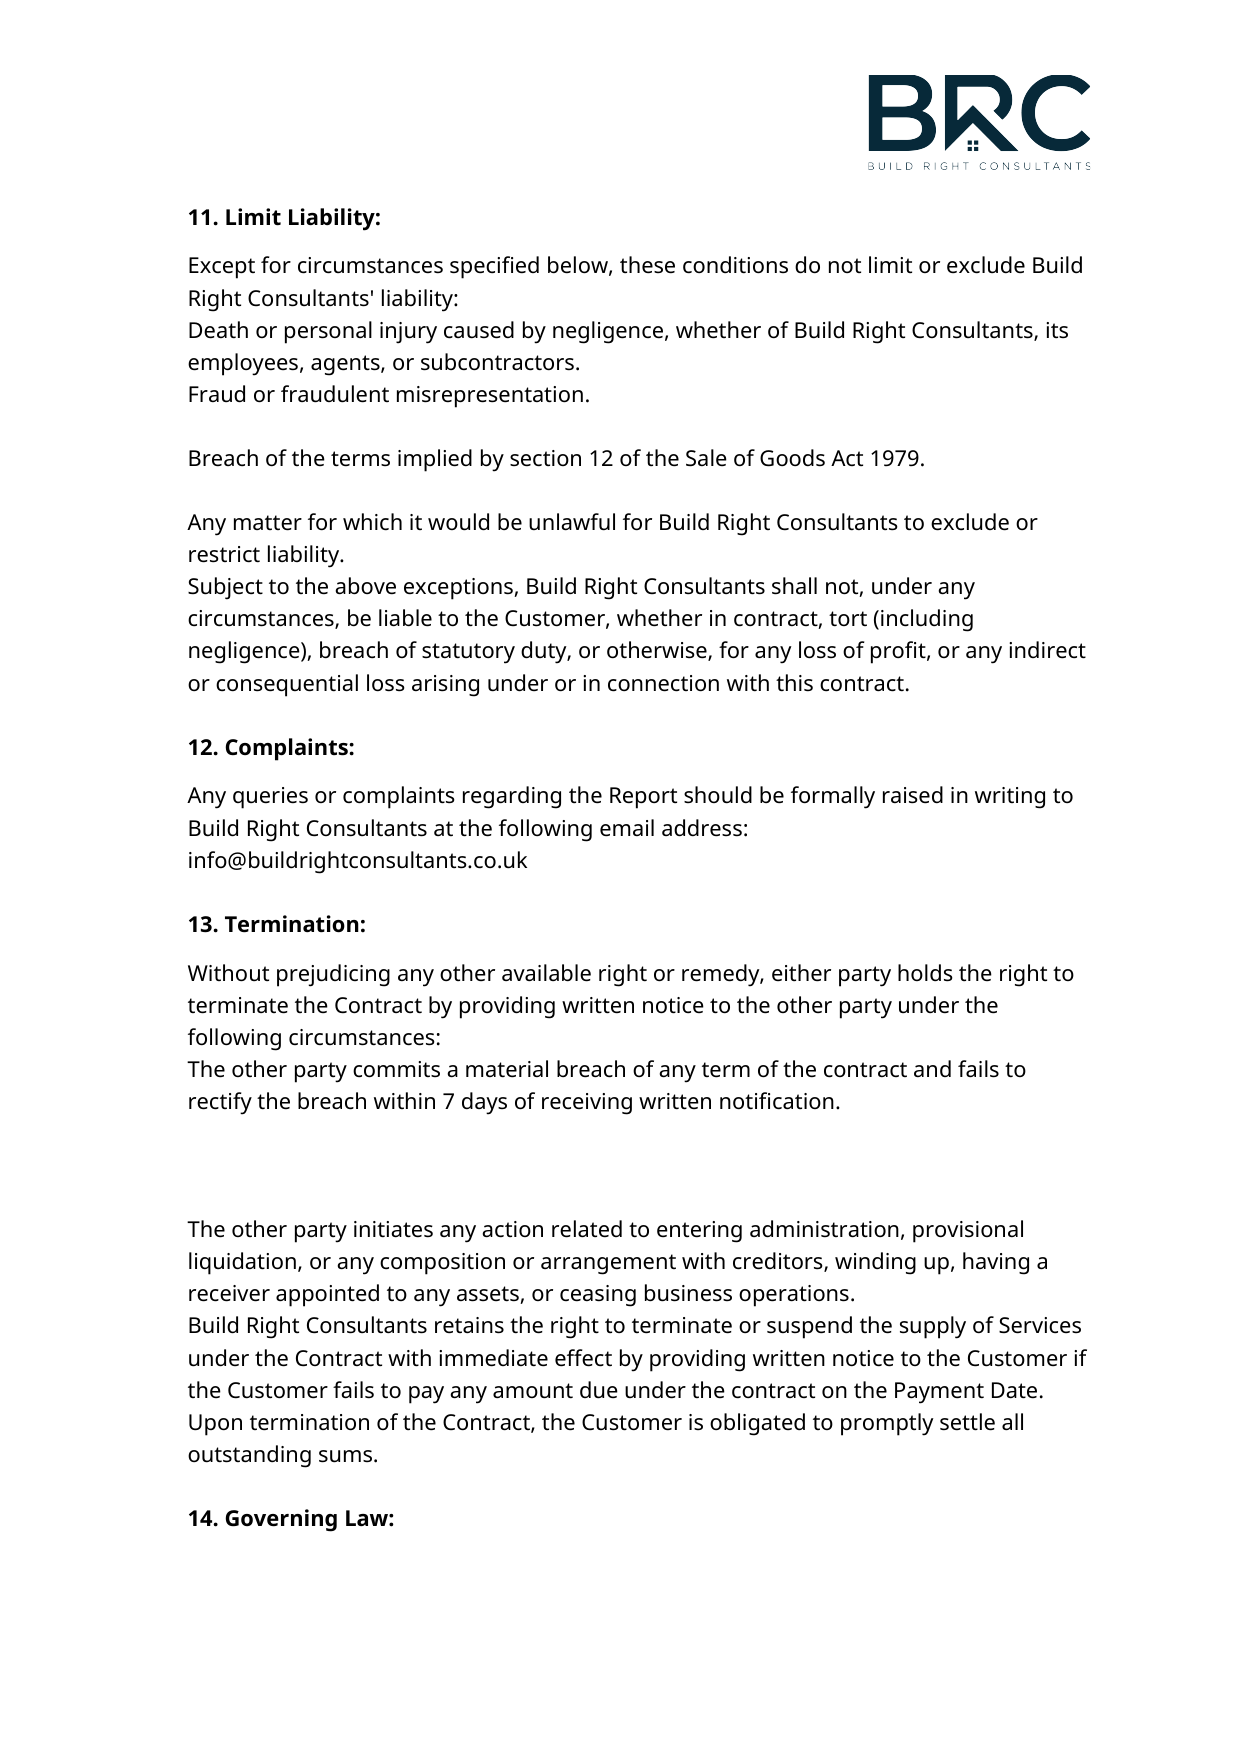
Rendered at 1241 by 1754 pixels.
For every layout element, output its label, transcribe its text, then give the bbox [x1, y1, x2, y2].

text 12. Complaints: [187, 732, 1092, 761]
text Fraud or fraudulent misrepresentation. [187, 379, 1092, 408]
text Death or personal injury caused by negligence, whether of Build Right Consultants, its employees, agents, or subcontractors. [187, 314, 1092, 376]
text Breach of the terms implied by section 12 of the Sale of Goods Act 1979. [187, 443, 1092, 473]
text Any queries or complaints regarding the Report should be formally raised in writing to Build Right Consultants at the following email address: info@buildrightconsultants.co.uk [187, 780, 1092, 874]
picture [868, 75, 1091, 170]
text Without prejudicing any other available right or remedy, either party holds the right to terminate the Contract by providing written notice to the other party under the following circumstances: [187, 957, 1092, 1051]
text 13. Termination: [187, 909, 1092, 938]
text 11. Limit Liability: [187, 202, 1092, 231]
text 14. Governing Law: [187, 1503, 1092, 1533]
text The other party initiates any action related to entering administration, provisional liquidation, or any composition or arrangement with creditors, winding up, having a receiver appointed to any assets, or ceasing business operations. [187, 1214, 1092, 1308]
text Subject to the above exceptions, Build Right Consultants shall not, under any circumstances, be liable to the Customer, whether in contract, tort (including negligence), breach of statutory duty, or otherwise, for any loss of profit, or any indirect or consequential loss arising under or in connection with this contract. [187, 571, 1092, 697]
text Any matter for which it would be unlawful for Build Right Consultants to exclude or restrict liability. [187, 507, 1092, 569]
text Upon termination of the Contract, the Customer is obligated to promptly settle all outstanding sums. [187, 1407, 1092, 1468]
text Except for circumstances specified below, these conditions do not limit or exclude Build Right Consultants' liability: [187, 250, 1092, 312]
text The other party commits a material breach of any term of the contract and fails to rectify the breach within 7 days of receiving written notification. [187, 1054, 1092, 1116]
text Build Right Consultants retains the right to terminate or suspend the supply of Services under the Contract with immediate effect by providing written notice to the Customer if the Customer fails to pay any amount due under the contract on the Payment Date. [187, 1310, 1092, 1404]
